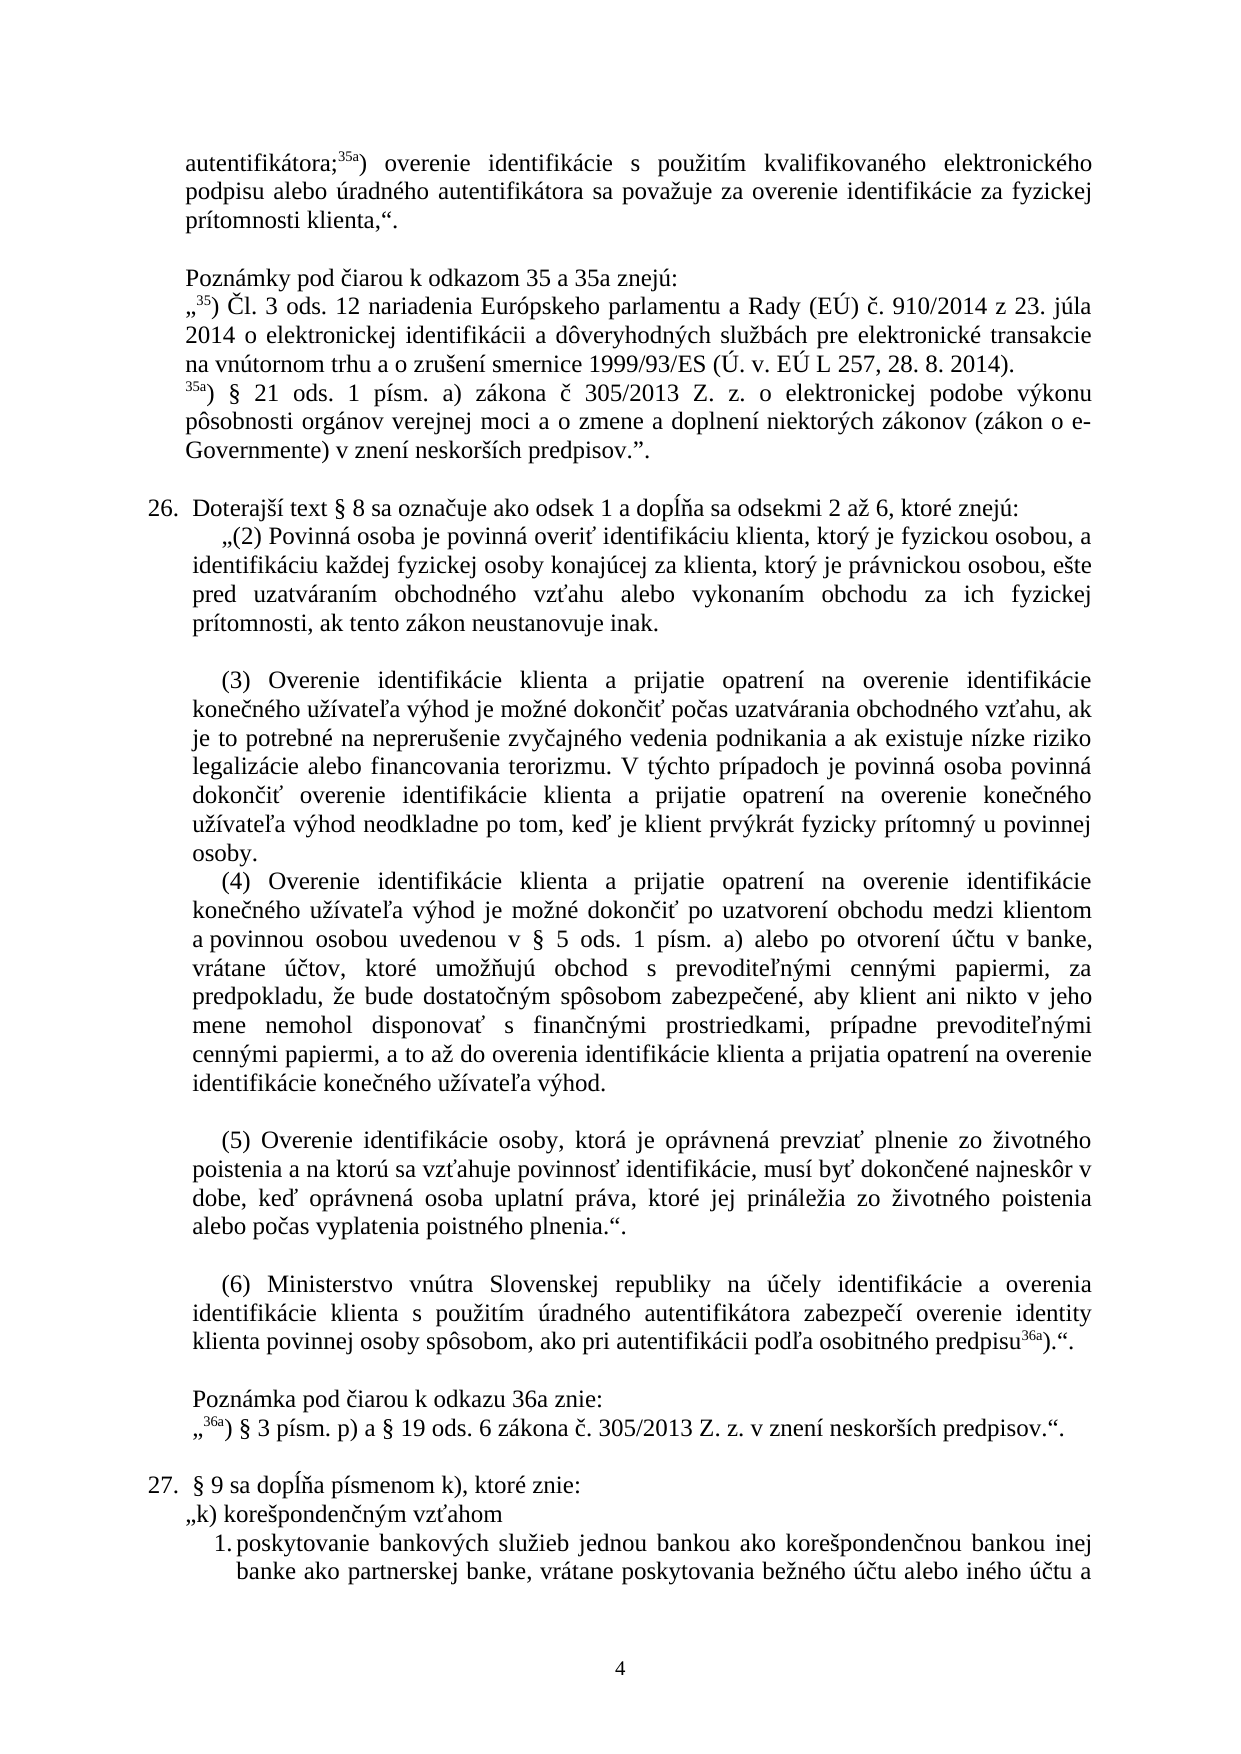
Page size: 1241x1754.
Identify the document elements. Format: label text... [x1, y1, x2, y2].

list (5) Overenie identifikácie osoby, ktorá je oprávnená prevziať plnenie zo životného poistenia a na ktorú sa vzťahuje povinnosť identifikácie, musí byť dokončené najneskôr v dobe, keď oprávnená osoba uplatní práva, ktoré jej prináležia zo životného poistenia alebo počas vyplatenia poistného plnenia.“. [192, 1125, 1093, 1240]
list (6) Ministerstvo vnútra Slovenskej republiky na účely identifikácie a overenia identifikácie klienta s použitím úradného autentifikátora zabezpečí overenie identity klienta povinnej osoby spôsobom, ako pri autentifikácii podľa osobitného predpisu36a).“. [192, 1269, 1093, 1355]
list (3) Overenie identifikácie klienta a prijatie opatrení na overenie identifikácie konečného užívateľa výhod je možné dokončiť počas uzatvárania obchodného vzťahu, ak je to potrebné na neprerušenie zvyčajného vedenia podnikania a ak existuje nízke riziko legalizácie alebo financovania terorizmu. V týchto prípadoch je povinná osoba povinná dokončiť overenie identifikácie klienta a prijatie opatrení na overenie konečného užívateľa výhod neodkladne po tom, keď je klient prvýkrát fyzicky prítomný u povinnej osoby. [192, 665, 1093, 866]
list Poznámky pod čiarou k odkazom 35 a 35a znejú: [185, 263, 1093, 291]
list Doterajší text § 8 sa označuje ako odsek 1 a dopĺňa sa odsekmi 2 až 6, ktoré znejú: [148, 493, 1093, 521]
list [213, 1528, 1093, 1585]
list „(2) Povinná osoba je povinná overiť identifikáciu klienta, ktorý je fyzickou osobou, a identifikáciu každej fyzickej osoby konajúcej za klienta, ktorý je právnickou osobou, ešte pred uzatváraním obchodného vzťahu alebo vykonaním obchodu za ich fyzickej prítomnosti, ak tento zákon neustanovuje inak. [192, 521, 1093, 636]
list 35a) § 21 ods. 1 písm. a) zákona č 305/2013 Z. z. o elektronickej podobe výkonu pôsobnosti orgánov verejnej moci a o zmene a doplnení niektorých zákonov (zákon o e-Governmente) v znení neskorších predpisov.”. [185, 378, 1093, 464]
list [185, 148, 1093, 234]
list „k) korešpondenčným vzťahom [185, 1499, 1093, 1528]
list „35) Čl. 3 ods. 12 nariadenia Európskeho parlamentu a Rady (EÚ) č. 910/2014 z 23. júla 2014 o elektronickej identifikácii a dôveryhodných službách pre elektronické transakcie na vnútornom trhu a o zrušení smernice 1999/93/ES (Ú. v. EÚ L 257, 28. 8. 2014). [185, 291, 1093, 378]
list § 9 sa dopĺňa písmenom k), ktoré znie: [148, 1470, 1093, 1499]
list Poznámka pod čiarou k odkazu 36a znie: [192, 1384, 1093, 1413]
list „36a) § 3 písm. p) a § 19 ods. 6 zákona č. 305/2013 Z. z. v znení neskorších predpisov.“. [192, 1413, 1093, 1441]
list (4) Overenie identifikácie klienta a prijatie opatrení na overenie identifikácie konečného užívateľa výhod je možné dokončiť po uzatvorení obchodu medzi klientom a povinnou osobou uvedenou v § 5 ods. 1 písm. a) alebo po otvorení účtu v banke, vrátane účtov, ktoré umožňujú obchod s prevoditeľnými cennými papiermi, za predpokladu, že bude dostatočným spôsobom zabezpečené, aby klient ani nikto v jeho mene nemohol disponovať s finančnými prostriedkami, prípadne prevoditeľnými cennými papiermi, a to až do overenia identifikácie klienta a prijatia opatrení na overenie identifikácie konečného užívateľa výhod. [192, 866, 1093, 1096]
